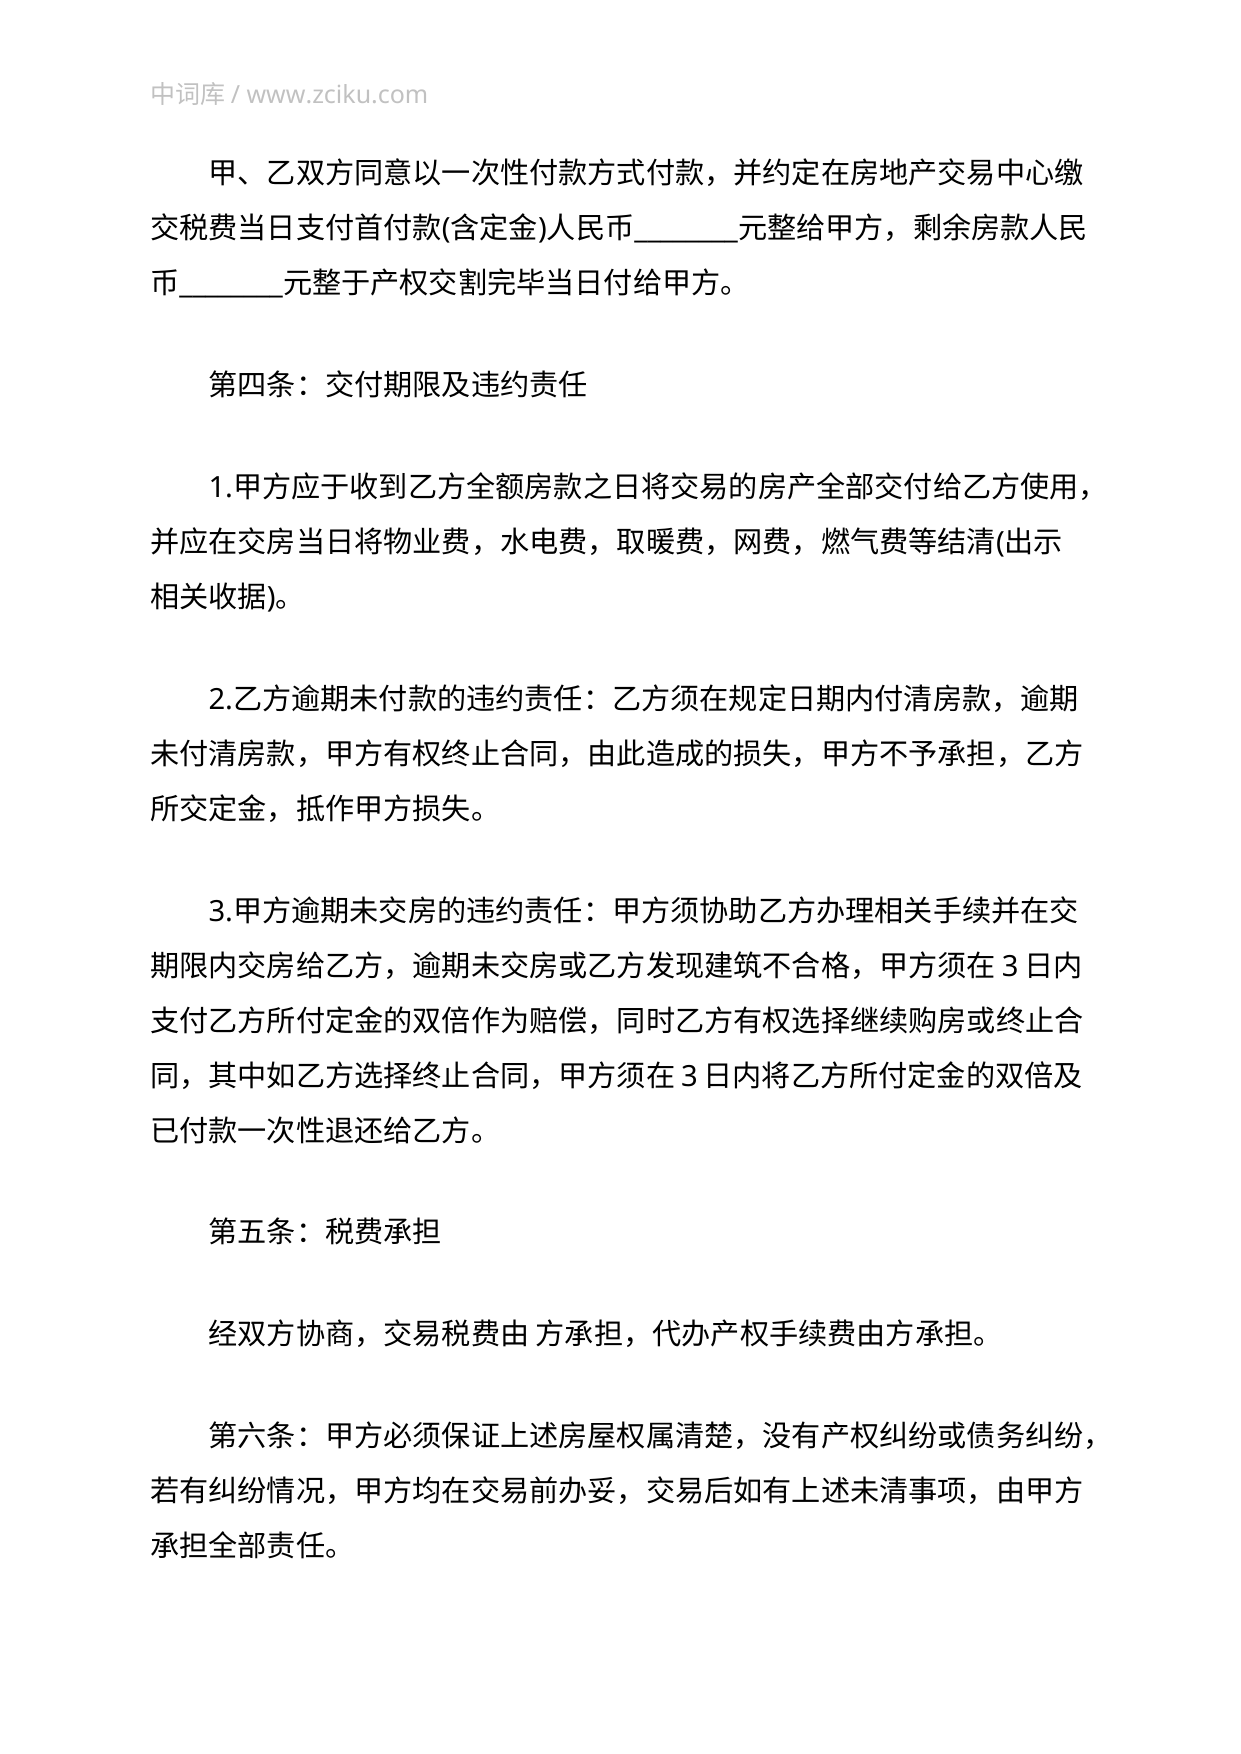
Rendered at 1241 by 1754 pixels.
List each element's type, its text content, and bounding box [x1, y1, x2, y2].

text 第五条：税费承担 [150, 1209, 1090, 1251]
text 第四条：交付期限及违约责任 [150, 362, 1090, 404]
text 经双方协商，交易税费由 方承担，代办产权手续费由方承担。 [150, 1311, 1090, 1353]
text 2.乙方逾期未付款的违约责任：乙方须在规定日期内付清房款，逾期未付清房款，甲方有权终止合同，由此造成的损失，甲方不予承担，乙方所交定金，抵作甲方损失。 [150, 676, 1090, 828]
text 3.甲方逾期未交房的违约责任：甲方须协助乙方办理相关手续并在交期限内交房给乙方，逾期未交房或乙方发现建筑不合格，甲方须在3日内支付乙方所付定金的双倍作为赔偿，同时乙方有权选择继续购房或终止合同，其中如乙方选择终止合同，甲方须在3日内将乙方所付定金的双倍及已付款一次性退还给乙方。 [150, 887, 1090, 1149]
text 第六条：甲方必须保证上述房屋权属清楚，没有产权纠纷或债务纠纷，若有纠纷情况，甲方均在交易前办妥，交易后如有上述未清事项，由甲方承担全部责任。 [150, 1412, 1090, 1564]
text 1.甲方应于收到乙方全额房款之日将交易的房产全部交付给乙方使用，并应在交房当日将物业费，水电费，取暖费，网费，燃气费等结清(出示相关收据)。 [150, 464, 1090, 616]
text 甲、乙双方同意以一次性付款方式付款，并约定在房地产交易中心缴交税费当日支付首付款(含定金)人民币________元整给甲方，剩余房款人民币________元整于产权交割完毕当日付给甲方。 [150, 150, 1090, 302]
